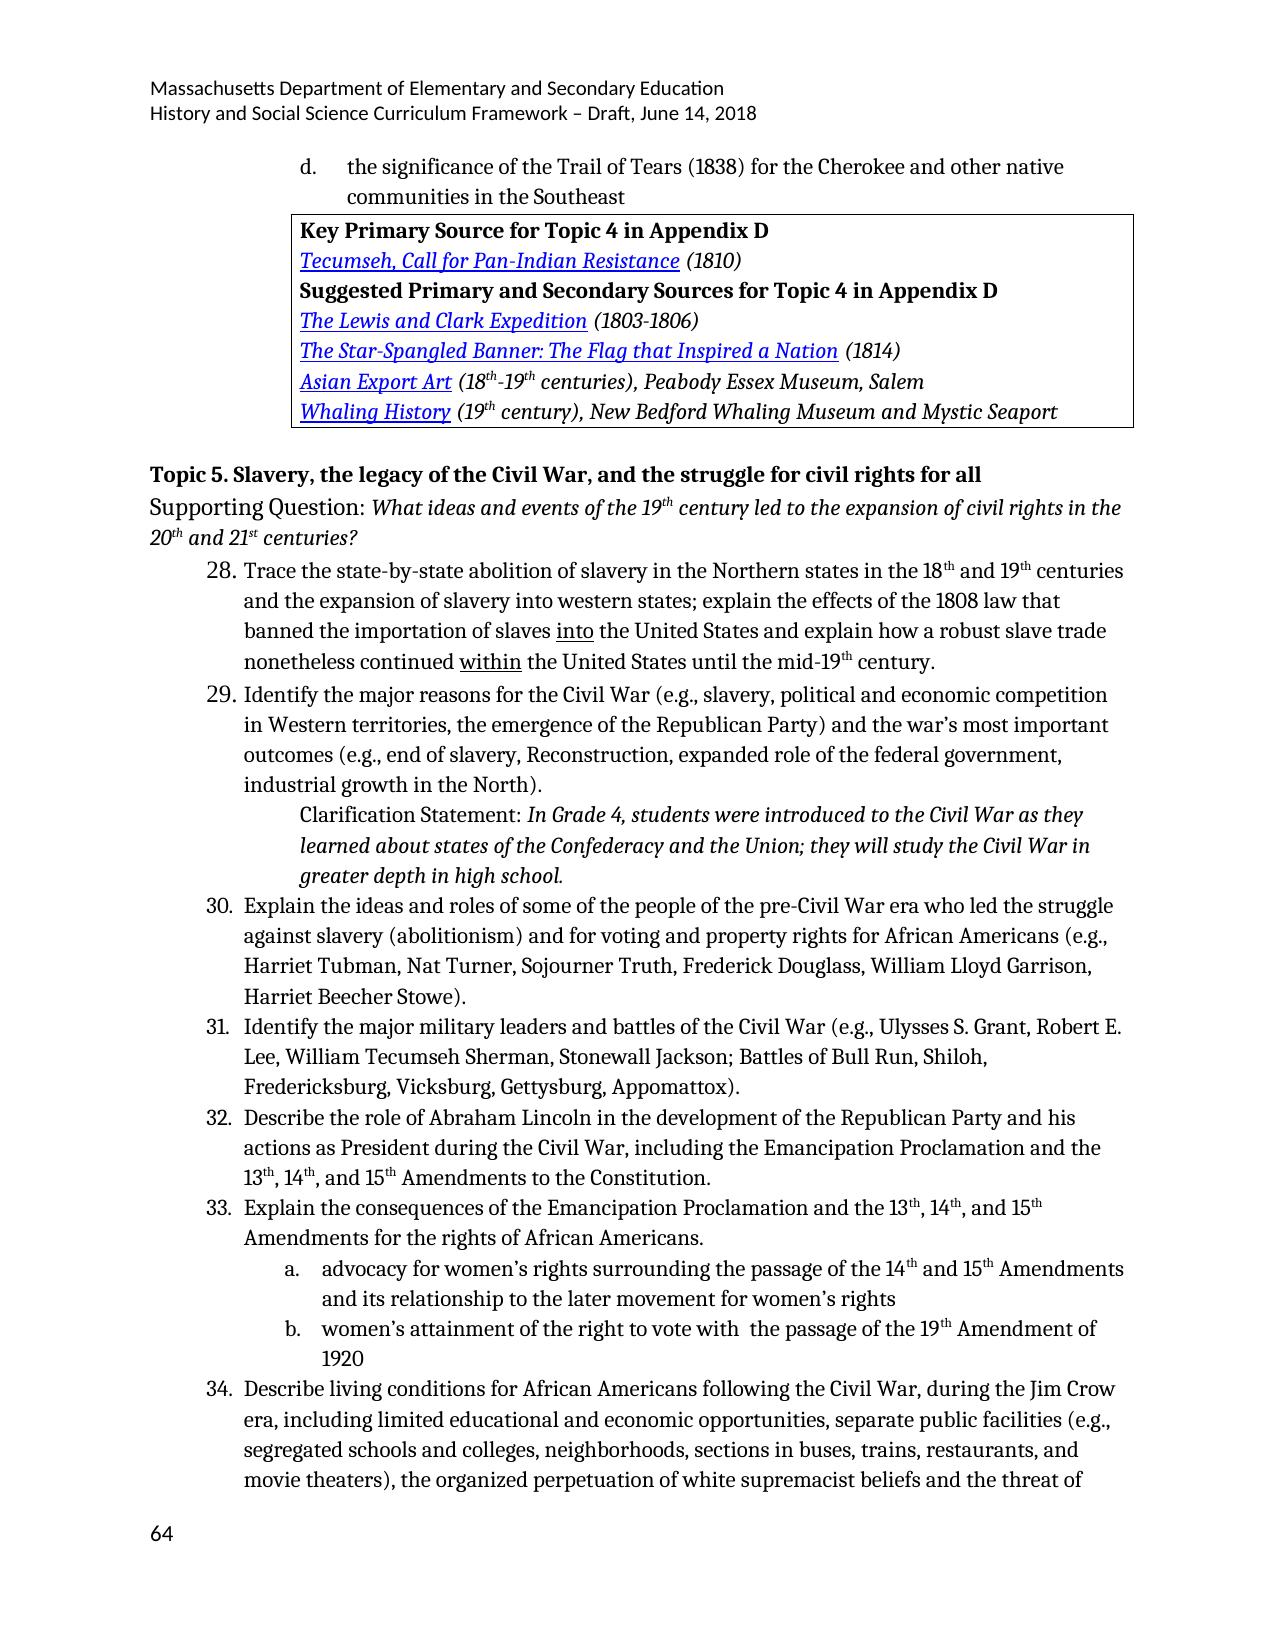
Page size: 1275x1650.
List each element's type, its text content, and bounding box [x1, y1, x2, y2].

list Suggested Primary and Secondary Sources for Topic 4 in Appendix D [292, 275, 1133, 304]
list advocacy for women’s rights surrounding the passage of the 14th and 15th Amendments and its relationship to the later movement for women’s rights [284, 1255, 1125, 1312]
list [206, 1376, 1125, 1493]
list Key Primary Source for Topic 4 in Appendix D [292, 215, 1133, 244]
list Clarification Statement: In Grade 4, students were introduced to the Civil War as they learned about states of the Confederacy and the Union; they will study the Civil War in greater depth in high school. [300, 802, 1125, 889]
list Explain the consequences of the Emancipation Proclamation and the 13th, 14th, and 15th Amendments for the rights of African Americans. [206, 1195, 1125, 1252]
list the significance of the Trail of Tears (1838) for the Cherokee and other native communities in the Southeast [300, 154, 1125, 210]
text Supporting Question: What ideas and events of the 19th century led to the expansion of civil rights in the 20th and 21st centuries? [150, 492, 1125, 551]
list Identify the major military leaders and battles of the Civil War (e.g., Ulysses S. Grant, Robert E. Lee, William Tecumseh Sherman, Stonewall Jackson; Battles of Bull Run, Shiloh, Fredericksburg, Vicksburg, Gettysburg, Appomattox). [206, 1014, 1125, 1101]
list The Lewis and Clark Expedition (1803-1806) [292, 305, 1133, 334]
list women’s attainment of the right to vote with the passage of the 19th Amendment of 1920 [284, 1316, 1125, 1372]
list Trace the state-by-state abolition of slavery in the Northern states in the 18th and 19th centuries and the expansion of slavery into western states; explain the effects of the 1808 law that banned the importation of slaves into the United States and explain how a robust slave trade nonetheless continued within the United States until the mid-19th century. [206, 555, 1125, 675]
list Describe the role of Abraham Lincoln in the development of the Republican Party and his actions as President during the Civil War, including the Emancipation Proclamation and the 13th, 14th, and 15th Amendments to the Constitution. [206, 1104, 1125, 1191]
list Whaling History (19th century), New Bedford Whaling Museum and Mystic Seaport [292, 396, 1133, 427]
list Explain the ideas and roles of some of the people of the pre-Civil War era who led the struggle against slavery (abolitionism) and for voting and property rights for African Americans (e.g., Harriet Tubman, Nat Turner, Sojourner Truth, Frederick Douglass, William Lloyd Garrison, Harriet Beecher Stowe). [206, 893, 1125, 1010]
list Asian Export Art (18th-19th centuries), Peabody Essex Museum, Salem [292, 365, 1133, 395]
text Topic 5. Slavery, the legacy of the Civil War, and the struggle for civil rights for all [150, 462, 1125, 488]
list The Star-Spangled Banner: The Flag that Inspired a Nation (1814) [292, 335, 1133, 364]
list Tecumseh, Call for Pan-Indian Resistance (1810) [292, 244, 1133, 274]
list Identify the major reasons for the Civil War (e.g., slavery, political and economic competition in Western territories, the emergence of the Republican Party) and the war’s most important outcomes (e.g., end of slavery, Reconstruction, expanded role of the federal government, industrial growth in the North). [206, 679, 1125, 798]
